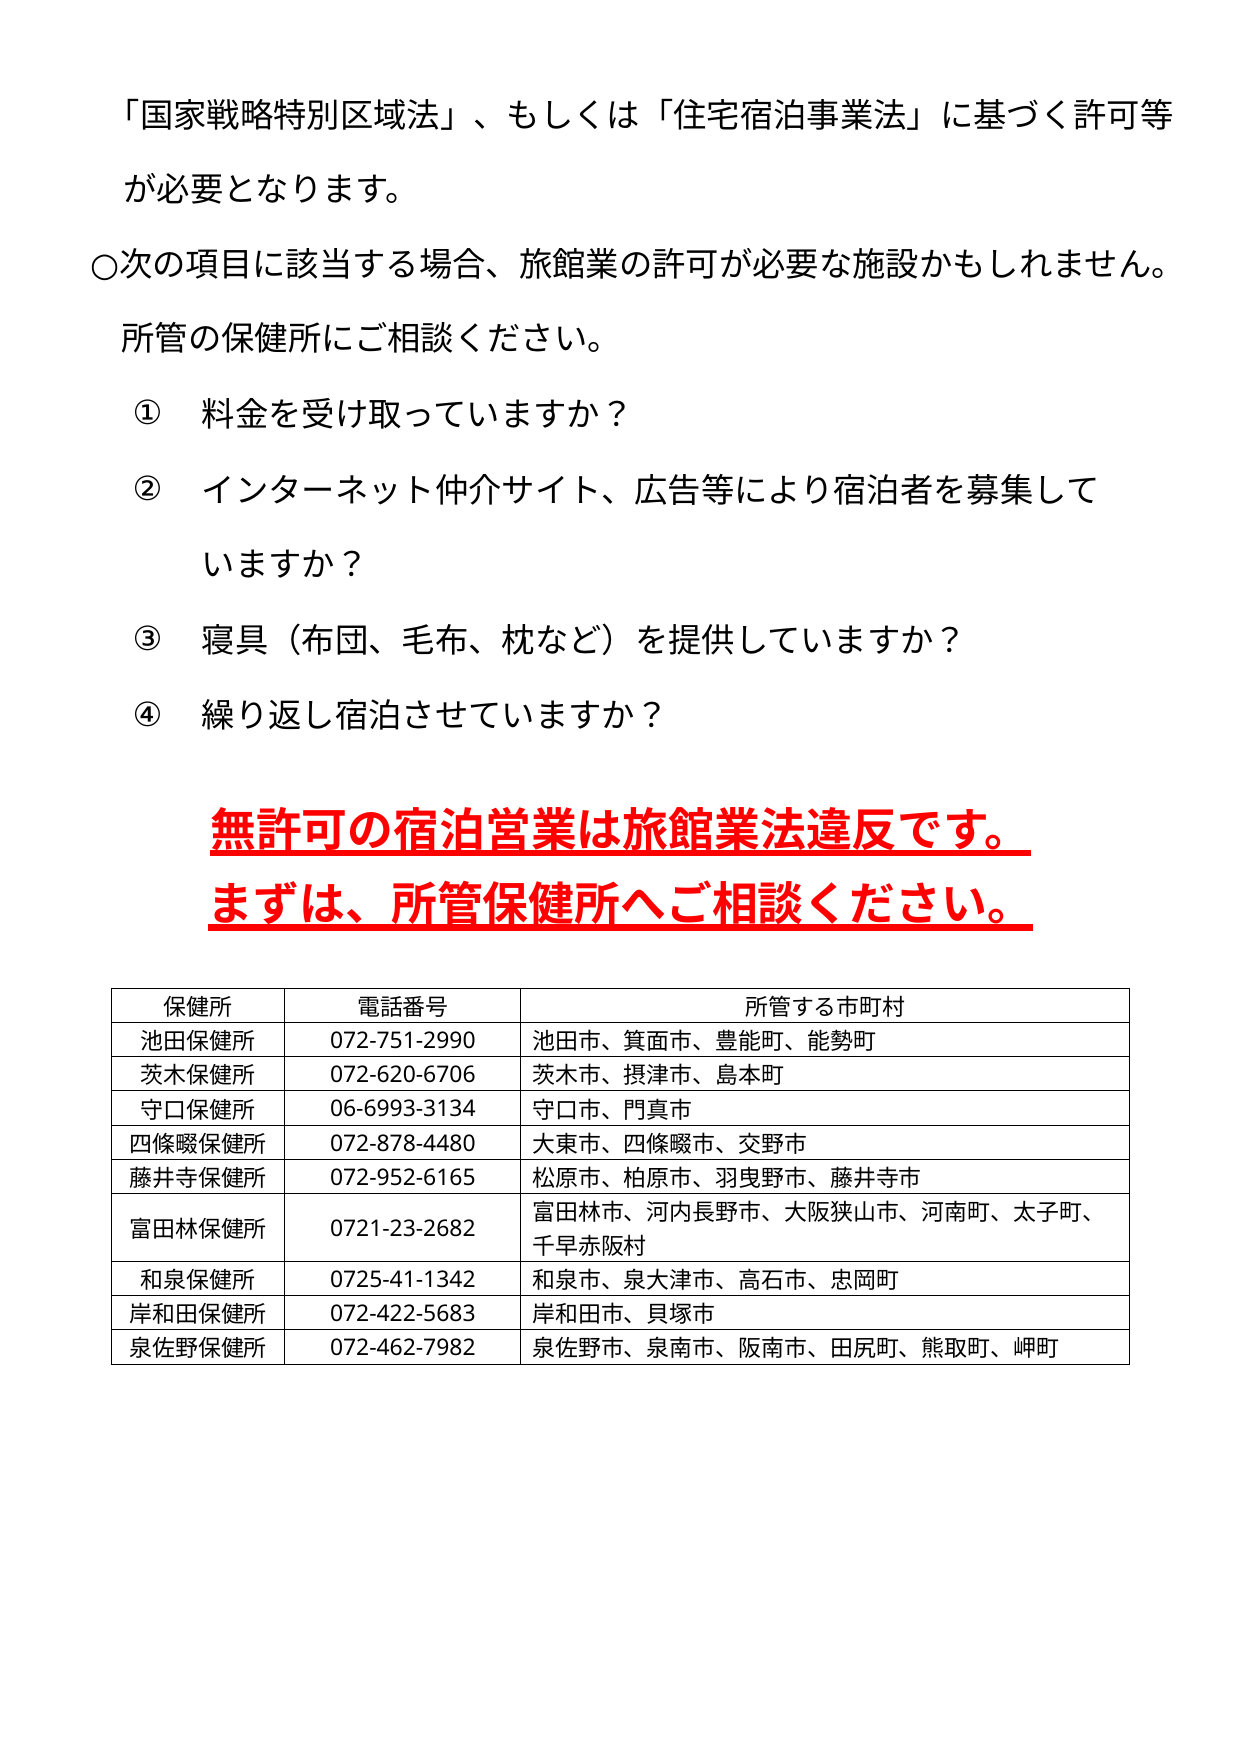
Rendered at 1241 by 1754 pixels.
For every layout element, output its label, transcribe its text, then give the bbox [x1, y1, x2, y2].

table_cell 和泉市、泉大津市、高石市、忠岡町 [521, 1262, 1129, 1295]
table_cell 0721-23-2682 [285, 1194, 520, 1261]
table_cell 大東市、四條畷市、交野市 [521, 1126, 1129, 1159]
table_cell 和泉保健所 [112, 1262, 284, 1295]
text 「国家戦略特別区域法」、もしくは「住宅宿泊事業法」に基づく許可等 [90, 75, 1197, 150]
text 無許可の宿泊営業は旅館業法違反です。 [75, 789, 1165, 863]
table_cell 四條畷保健所 [112, 1126, 284, 1159]
table_cell 072-952-6165 [285, 1160, 520, 1193]
table_cell 岸和田市、貝塚市 [521, 1296, 1129, 1329]
table_cell 松原市、柏原市、羽曳野市、藤井寺市 [521, 1160, 1129, 1193]
table_cell 池田市、箕面市、豊能町、能勢町 [521, 1023, 1129, 1056]
table_cell 072-462-7982 [285, 1330, 520, 1363]
text まずは、所管保健所へご相談ください。 [75, 863, 1165, 938]
table_cell 岸和田保健所 [112, 1296, 284, 1329]
table_cell 泉佐野保健所 [112, 1330, 284, 1363]
table_cell 繰り返し宿泊させていますか？ [191, 676, 1140, 788]
table_cell 072-422-5683 [285, 1296, 520, 1329]
table_cell 茨木保健所 [112, 1057, 284, 1090]
table_cell 0725-41-1342 [285, 1262, 520, 1295]
table_cell ④ [105, 676, 190, 788]
table_cell 泉佐野市、泉南市、阪南市、田尻町、熊取町、岬町 [521, 1330, 1129, 1363]
table_header 電話番号 [285, 989, 520, 1022]
table_cell 池田保健所 [112, 1023, 284, 1056]
text ○次の項目に該当する場合、旅館業の許可が必要な施設かもしれません。所管の保健所にご相談ください。 [90, 224, 1197, 373]
table_cell 072-751-2990 [285, 1023, 520, 1056]
table_cell インターネット仲介サイト、広告等により宿泊者を募集していますか？ [191, 450, 1140, 599]
table_cell 072-878-4480 [285, 1126, 520, 1159]
table_cell 寝具（布団、毛布、枕など）を提供していますか？ [191, 600, 1140, 675]
table_header ① [105, 375, 190, 449]
table_cell 守口保健所 [112, 1091, 284, 1125]
text が必要となります。 [90, 150, 1197, 224]
table_cell 茨木市、摂津市、島本町 [521, 1057, 1129, 1090]
table_header 保健所 [112, 989, 284, 1022]
table_cell 富田林市、河内長野市、大阪狭山市、河南町、太子町、千早赤阪村 [521, 1194, 1129, 1261]
table_cell 072-620-6706 [285, 1057, 520, 1090]
table_cell 06-6993-3134 [285, 1091, 520, 1125]
table_cell ③ [105, 600, 190, 675]
table_cell 藤井寺保健所 [112, 1160, 284, 1193]
table_cell ② [105, 450, 190, 599]
table_cell 守口市、門真市 [521, 1091, 1129, 1125]
table_header 料金を受け取っていますか？ [191, 375, 1140, 449]
table_cell 富田林保健所 [112, 1194, 284, 1261]
table_header 所管する市町村 [521, 989, 1129, 1022]
